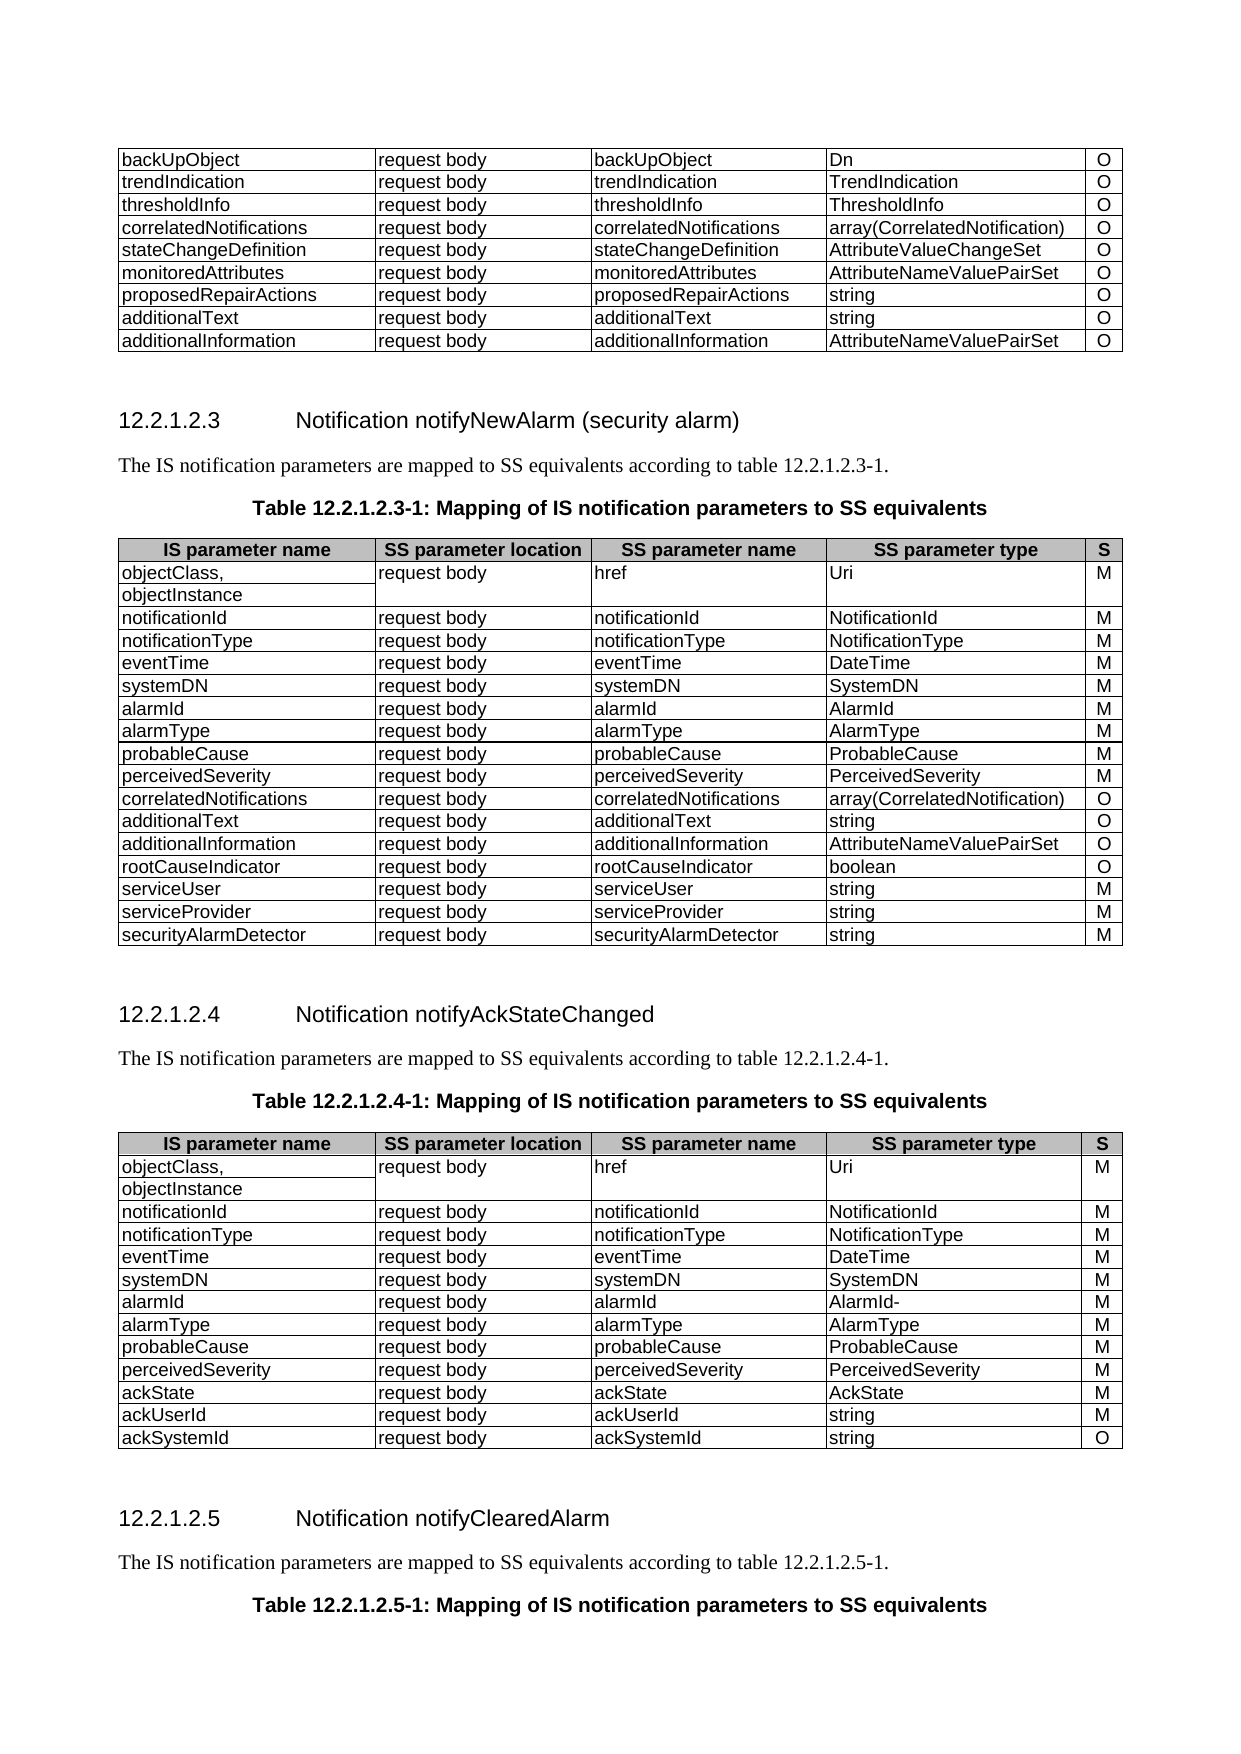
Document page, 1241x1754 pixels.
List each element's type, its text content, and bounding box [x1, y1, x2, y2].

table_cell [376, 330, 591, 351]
text The IS notification parameters are mapped to SS equivalents according to table 12.2.1.2.5-1. [118, 1550, 1122, 1574]
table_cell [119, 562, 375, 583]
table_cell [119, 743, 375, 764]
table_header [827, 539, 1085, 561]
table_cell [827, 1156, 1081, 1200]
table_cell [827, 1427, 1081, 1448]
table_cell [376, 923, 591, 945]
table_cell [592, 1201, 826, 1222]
text Table 12.2.1.2.4-1: Mapping of IS notification parameters to SS equivalents [118, 1089, 1122, 1113]
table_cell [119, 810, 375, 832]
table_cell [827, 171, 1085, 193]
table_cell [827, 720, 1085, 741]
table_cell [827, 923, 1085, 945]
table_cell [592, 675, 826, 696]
subtitle 12.2.1.2.4 Notification notifyAckStateChanged [118, 1001, 1122, 1028]
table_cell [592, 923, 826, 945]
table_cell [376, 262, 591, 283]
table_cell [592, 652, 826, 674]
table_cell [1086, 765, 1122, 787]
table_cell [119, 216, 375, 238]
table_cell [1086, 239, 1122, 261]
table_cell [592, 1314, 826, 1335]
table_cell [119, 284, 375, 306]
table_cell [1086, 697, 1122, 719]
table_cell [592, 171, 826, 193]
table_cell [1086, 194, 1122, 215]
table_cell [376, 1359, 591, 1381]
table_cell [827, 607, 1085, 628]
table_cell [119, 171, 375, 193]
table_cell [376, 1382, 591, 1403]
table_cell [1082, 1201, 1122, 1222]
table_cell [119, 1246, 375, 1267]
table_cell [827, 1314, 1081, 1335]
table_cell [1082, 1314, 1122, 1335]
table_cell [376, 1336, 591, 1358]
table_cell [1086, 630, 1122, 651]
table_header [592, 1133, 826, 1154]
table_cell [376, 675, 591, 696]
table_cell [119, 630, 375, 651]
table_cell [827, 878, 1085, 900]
text The IS notification parameters are mapped to SS equivalents according to table 12.2.1.2.3-1. [118, 452, 1122, 477]
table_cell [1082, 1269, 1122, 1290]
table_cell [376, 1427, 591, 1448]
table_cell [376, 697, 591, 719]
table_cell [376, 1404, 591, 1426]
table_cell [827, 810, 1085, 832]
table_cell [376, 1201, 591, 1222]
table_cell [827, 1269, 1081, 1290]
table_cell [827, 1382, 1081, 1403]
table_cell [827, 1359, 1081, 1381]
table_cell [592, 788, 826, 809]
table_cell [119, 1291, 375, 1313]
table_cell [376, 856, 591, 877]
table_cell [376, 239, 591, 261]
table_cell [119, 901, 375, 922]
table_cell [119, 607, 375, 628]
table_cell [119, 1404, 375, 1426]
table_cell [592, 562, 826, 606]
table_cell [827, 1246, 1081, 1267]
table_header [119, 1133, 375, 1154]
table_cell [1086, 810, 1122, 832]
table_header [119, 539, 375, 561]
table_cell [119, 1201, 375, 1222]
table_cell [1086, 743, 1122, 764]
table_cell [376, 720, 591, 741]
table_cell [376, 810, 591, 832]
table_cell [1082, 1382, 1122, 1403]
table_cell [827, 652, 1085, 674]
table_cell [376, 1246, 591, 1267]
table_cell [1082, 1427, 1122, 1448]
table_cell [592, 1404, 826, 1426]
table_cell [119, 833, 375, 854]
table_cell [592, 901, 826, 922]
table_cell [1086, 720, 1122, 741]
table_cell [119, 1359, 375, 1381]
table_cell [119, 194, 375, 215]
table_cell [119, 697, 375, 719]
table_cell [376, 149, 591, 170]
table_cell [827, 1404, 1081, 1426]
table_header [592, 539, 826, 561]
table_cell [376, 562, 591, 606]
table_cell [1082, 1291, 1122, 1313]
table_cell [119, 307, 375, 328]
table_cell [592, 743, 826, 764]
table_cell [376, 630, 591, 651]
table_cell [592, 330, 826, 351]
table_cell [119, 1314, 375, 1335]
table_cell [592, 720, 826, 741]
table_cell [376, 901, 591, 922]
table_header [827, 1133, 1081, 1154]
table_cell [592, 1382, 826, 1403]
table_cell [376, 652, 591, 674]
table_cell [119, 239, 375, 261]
text Table 12.2.1.2.3-1: Mapping of IS notification parameters to SS equivalents [118, 495, 1122, 519]
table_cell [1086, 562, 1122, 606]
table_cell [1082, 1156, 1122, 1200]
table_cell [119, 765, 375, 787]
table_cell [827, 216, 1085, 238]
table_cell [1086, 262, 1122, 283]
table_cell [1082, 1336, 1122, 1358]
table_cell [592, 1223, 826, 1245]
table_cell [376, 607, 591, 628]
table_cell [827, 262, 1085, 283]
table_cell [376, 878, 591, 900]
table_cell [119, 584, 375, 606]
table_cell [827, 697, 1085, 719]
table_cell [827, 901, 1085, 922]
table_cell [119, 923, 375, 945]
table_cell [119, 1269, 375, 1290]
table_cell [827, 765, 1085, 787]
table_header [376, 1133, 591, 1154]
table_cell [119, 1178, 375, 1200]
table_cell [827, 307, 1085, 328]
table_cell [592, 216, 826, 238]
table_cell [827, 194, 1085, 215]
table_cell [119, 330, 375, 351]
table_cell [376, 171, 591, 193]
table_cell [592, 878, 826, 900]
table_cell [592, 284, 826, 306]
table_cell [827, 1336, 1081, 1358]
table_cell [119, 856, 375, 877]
text The IS notification parameters are mapped to SS equivalents according to table 12.2.1.2.4-1. [118, 1046, 1122, 1070]
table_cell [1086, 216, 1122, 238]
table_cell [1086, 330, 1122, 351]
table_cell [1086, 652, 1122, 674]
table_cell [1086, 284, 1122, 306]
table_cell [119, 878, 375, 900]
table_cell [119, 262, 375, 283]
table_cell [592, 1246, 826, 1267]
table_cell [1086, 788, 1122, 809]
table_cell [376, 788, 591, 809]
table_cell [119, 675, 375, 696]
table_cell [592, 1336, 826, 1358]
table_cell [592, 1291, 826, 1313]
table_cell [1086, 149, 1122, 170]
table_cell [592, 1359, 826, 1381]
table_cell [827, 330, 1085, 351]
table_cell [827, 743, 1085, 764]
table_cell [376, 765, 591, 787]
subtitle 12.2.1.2.5 Notification notifyClearedAlarm [118, 1505, 1122, 1531]
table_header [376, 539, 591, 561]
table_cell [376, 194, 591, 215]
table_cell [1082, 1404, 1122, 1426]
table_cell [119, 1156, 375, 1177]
text Table 12.2.1.2.5-1: Mapping of IS notification parameters to SS equivalents [118, 1593, 1122, 1617]
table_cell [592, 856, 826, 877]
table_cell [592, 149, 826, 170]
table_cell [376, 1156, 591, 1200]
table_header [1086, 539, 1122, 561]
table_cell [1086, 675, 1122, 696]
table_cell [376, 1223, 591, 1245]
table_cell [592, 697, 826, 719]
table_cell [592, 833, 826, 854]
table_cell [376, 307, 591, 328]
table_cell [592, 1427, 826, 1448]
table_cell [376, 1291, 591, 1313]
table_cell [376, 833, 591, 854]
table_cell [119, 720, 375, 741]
subtitle 12.2.1.2.3 Notification notifyNewAlarm (security alarm) [118, 407, 1122, 434]
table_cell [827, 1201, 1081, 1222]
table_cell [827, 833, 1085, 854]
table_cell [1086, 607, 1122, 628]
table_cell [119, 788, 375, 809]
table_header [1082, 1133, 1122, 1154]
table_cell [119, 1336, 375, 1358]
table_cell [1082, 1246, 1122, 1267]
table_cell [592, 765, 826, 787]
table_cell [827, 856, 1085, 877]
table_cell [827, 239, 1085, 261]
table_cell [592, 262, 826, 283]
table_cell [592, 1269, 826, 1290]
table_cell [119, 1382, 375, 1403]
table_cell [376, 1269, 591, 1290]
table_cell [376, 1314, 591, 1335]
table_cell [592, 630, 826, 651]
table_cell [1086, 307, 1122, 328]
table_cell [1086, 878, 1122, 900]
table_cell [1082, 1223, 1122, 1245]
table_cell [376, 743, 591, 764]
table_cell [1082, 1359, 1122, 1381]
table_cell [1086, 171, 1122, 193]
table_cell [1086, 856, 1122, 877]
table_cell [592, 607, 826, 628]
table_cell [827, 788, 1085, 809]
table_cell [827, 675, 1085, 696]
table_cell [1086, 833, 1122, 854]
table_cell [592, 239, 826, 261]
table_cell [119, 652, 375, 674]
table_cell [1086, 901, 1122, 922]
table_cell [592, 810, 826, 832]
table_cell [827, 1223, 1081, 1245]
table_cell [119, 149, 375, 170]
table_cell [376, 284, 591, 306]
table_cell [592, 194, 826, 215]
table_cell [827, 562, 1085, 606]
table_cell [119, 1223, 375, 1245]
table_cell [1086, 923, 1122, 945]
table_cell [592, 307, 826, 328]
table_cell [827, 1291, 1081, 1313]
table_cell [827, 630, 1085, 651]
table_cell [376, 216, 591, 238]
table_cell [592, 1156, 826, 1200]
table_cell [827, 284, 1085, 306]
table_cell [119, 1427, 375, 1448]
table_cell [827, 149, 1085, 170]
